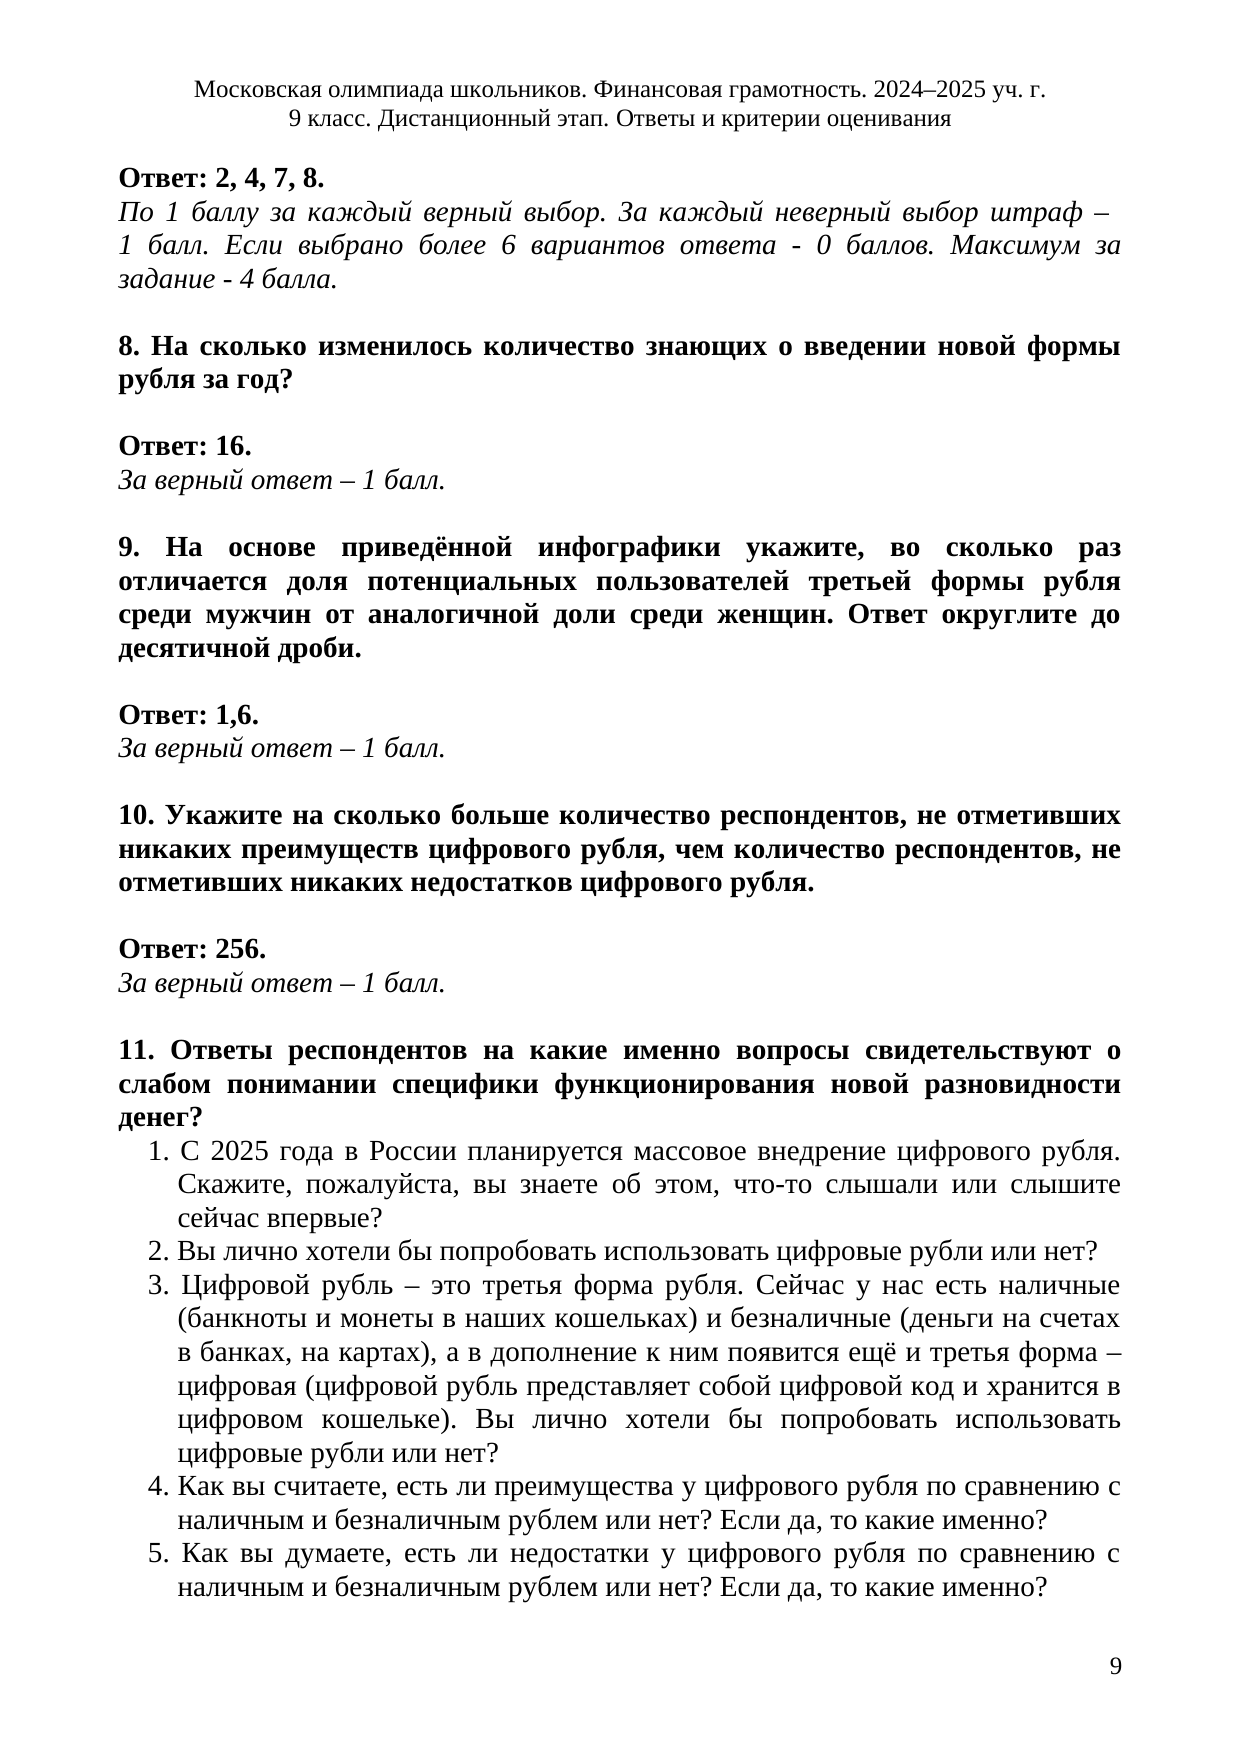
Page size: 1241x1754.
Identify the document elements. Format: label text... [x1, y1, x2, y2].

text 10. Укажите на сколько больше количество респондентов, не отметивших никаких преимуществ цифрового рубля, чем количество респондентов, не отметивших никаких недостатков цифрового рубля. [118, 797, 1122, 898]
text 3. Цифровой рубль – это третья форма рубля. Сейчас у нас есть наличные (банкноты и монеты в наших кошельках) и безналичные (деньги на счетах в банках, на картах), а в дополнение к ним появится ещё и третья форма – цифровая (цифровой рубль представляет собой цифровой код и хранится в цифровом кошельке). Вы лично хотели бы попробовать использовать цифровые рубли или нет? [148, 1267, 1122, 1468]
text По 1 баллу за каждый верный выбор. За каждый неверный выбор штраф – 1 балл. Если выбрано более 6 вариантов ответа - 0 баллов. Максимум за задание - 4 балла. [118, 194, 1122, 294]
text 5. Как вы думаете, есть ли недостатки у цифрового рубля по сравнению с наличным и безналичным рублем или нет? Если да, то какие именно? [148, 1535, 1122, 1602]
text 4. Как вы считаете, есть ли преимущества у цифрового рубля по сравнению с наличным и безналичным рублем или нет? Если да, то какие именно? [148, 1468, 1122, 1535]
subtitle Ответ: 2, 4, 7, 8. [118, 160, 1122, 194]
text 1. С 2025 года в России планируется массовое внедрение цифрового рубля. Скажите, пожалуйста, вы знаете об этом, что-то слышали или слышите сейчас впервые? [148, 1133, 1122, 1233]
text 2. Вы лично хотели бы попробовать использовать цифровые рубли или нет? [148, 1233, 1122, 1267]
text 8. На сколько изменилось количество знающих о введении новой формы рубля за год? [118, 328, 1122, 395]
text Ответ: 1,6. [118, 697, 1122, 730]
text За верный ответ – 1 балл. [118, 730, 1122, 764]
text За верный ответ – 1 балл. [118, 462, 1122, 496]
text Ответ: 256. [118, 932, 1122, 965]
text 11. Ответы респондентов на какие именно вопросы свидетельствуют о слабом понимании специфики функционирования новой разновидности денег? [118, 1032, 1122, 1133]
text 9. На основе приведённой инфографики укажите, во сколько раз отличается доля потенциальных пользователей третьей формы рубля среди мужчин от аналогичной доли среди женщин. Ответ округлите до десятичной дроби. [118, 529, 1122, 663]
text Ответ: 16. [118, 428, 1122, 462]
text За верный ответ – 1 балл. [118, 965, 1122, 999]
